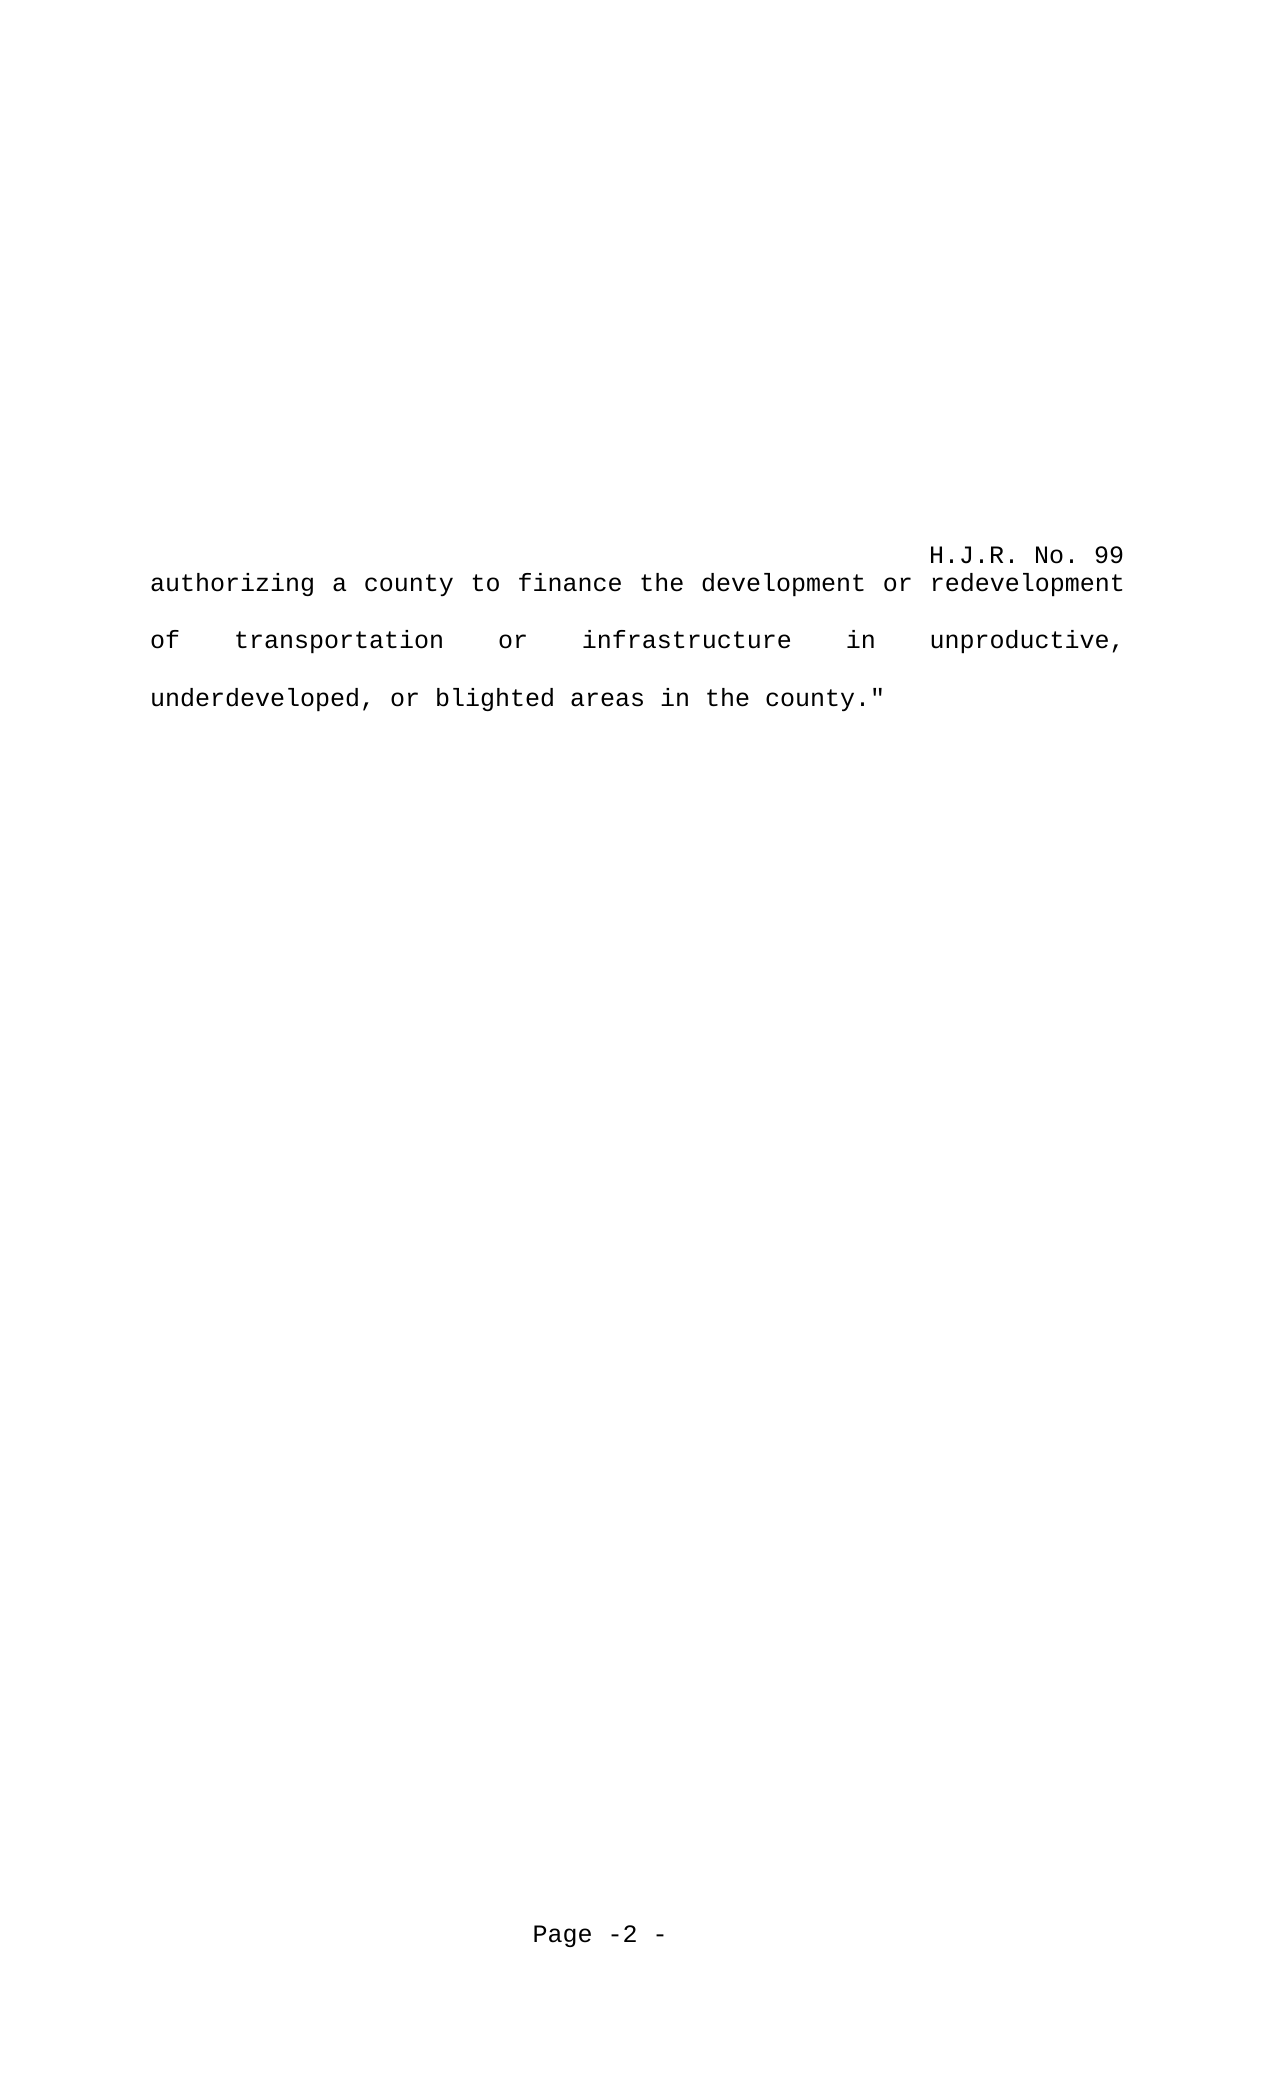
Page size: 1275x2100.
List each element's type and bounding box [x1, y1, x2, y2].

text [150, 571, 1125, 713]
